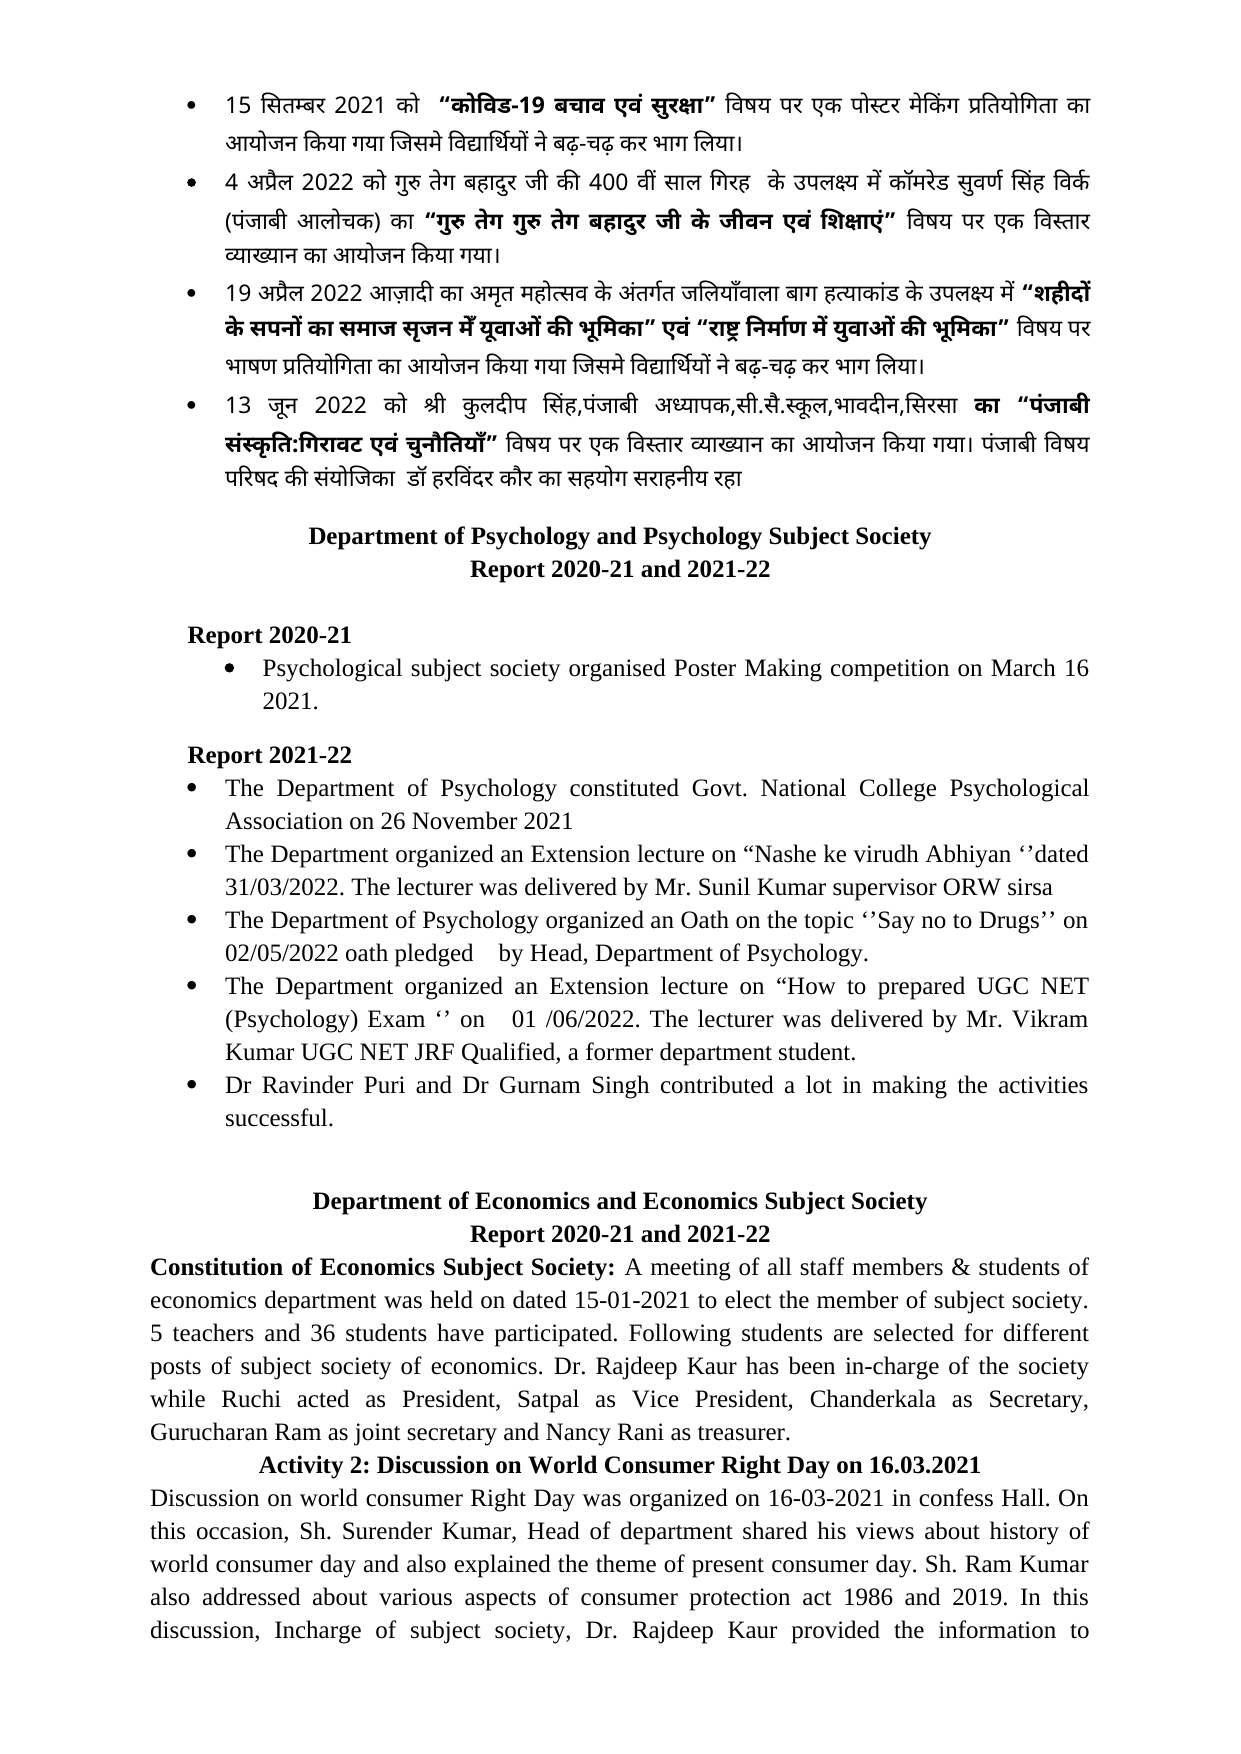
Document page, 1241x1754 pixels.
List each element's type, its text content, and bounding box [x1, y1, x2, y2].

list The Department organized an Extension lecture on “How to prepared UGC NET (Psychology) Exam ‘’ on 01 /06/2022. The lecturer was delivered by Mr. Vikram Kumar UGC NET JRF Qualified, a former department student. [187, 971, 1090, 1066]
list The Department organized an Extension lecture on “Nashe ke virudh Abhiyan ‘’dated 31/03/2022. The lecturer was delivered by Mr. Sunil Kumar supervisor ORW sirsa [187, 839, 1090, 901]
text Department of Psychology and Psychology Subject Society [150, 521, 1090, 550]
text Activity 2: Discussion on World Consumer Right Day on 16.03.2021 [150, 1450, 1090, 1479]
text Report 2020-21 [187, 620, 1090, 649]
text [150, 1483, 1090, 1644]
text Department of Economics and Economics Subject Society [150, 1186, 1090, 1215]
list 15 सितम्बर 2021 को “कोविड-19 बचाव एवं सुरक्षा” विषय पर एक पोस्टर मेकिंग प्रतियोगिता का आयोजन किया गया जिसमे विद्यार्थियों ने बढ़-चढ़ कर भाग लिया। [187, 89, 1090, 161]
list Psychological subject society organised Poster Making competition on March 16 2021. [225, 653, 1090, 715]
text Report 2021-22 [187, 740, 1090, 769]
text Report 2020-21 and 2021-22 [150, 554, 1090, 583]
text Constitution of Economics Subject Society: A meeting of all staff members & students of economics department was held on dated 15-01-2021 to elect the member of subject society. 5 teachers and 36 students have participated. Following students are selected for different posts of subject society of economics. Dr. Rajdeep Kaur has been in-charge of the society while Ruchi acted as President, Satpal as Vice President, Chanderkala as Secretary, Gurucharan Ram as joint secretary and Nancy Rani as treasurer. [150, 1252, 1090, 1446]
list 13 जून 2022 को श्री कुलदीप सिंह,पंजाबी अध्यापक,सी.सै.स्कूल,भावदीन,सिरसा का “पंजाबी संस्कृति:गिरावट एवं चुनौतियाँ” विषय पर एक विस्तार व्याख्यान का आयोजन किया गया। पंजाबी विषय परिषद की संयोजिका डॉ हरविंदर कौर का सहयोग सराहनीय रहा [187, 389, 1090, 496]
text Report 2020-21 and 2021-22 [150, 1219, 1090, 1248]
list 4 अप्रैल 2022 को गुरु तेग बहादुर जी की 400 वीं साल गिरह के उपलक्ष्य में कॉमरेड सुवर्ण सिंह विर्क (पंजाबी आलोचक) का “गुरु तेग गुरु तेग बहादुर जी के जीवन एवं शिक्षाएं” विषय पर एक विस्तार व्याख्यान का आयोजन किया गया। [187, 166, 1090, 273]
list 19 अप्रैल 2022 आज़ादी का अमृत महोत्सव के अंतर्गत जलियाँवाला बाग हत्याकांड के उपलक्ष्य में “शहीदों के सपनों का समाज सृजन मेँ यूवाओं की भूमिका” एवं “राष्ट्र निर्माण में युवाओं की भूमिका” विषय पर भाषण प्रतियोगिता का आयोजन किया गया जिसमे विद्यार्थियों ने बढ़-चढ़ कर भाग लिया। [187, 277, 1090, 384]
list Dr Ravinder Puri and Dr Gurnam Singh contributed a lot in making the activities successful. [187, 1070, 1090, 1132]
list The Department of Psychology constituted Govt. National College Psychological Association on 26 November 2021 [187, 773, 1090, 835]
list The Department of Psychology organized an Oath on the topic ‘’Say no to Drugs’’ on 02/05/2022 oath pledged by Head, Department of Psychology. [187, 905, 1090, 967]
